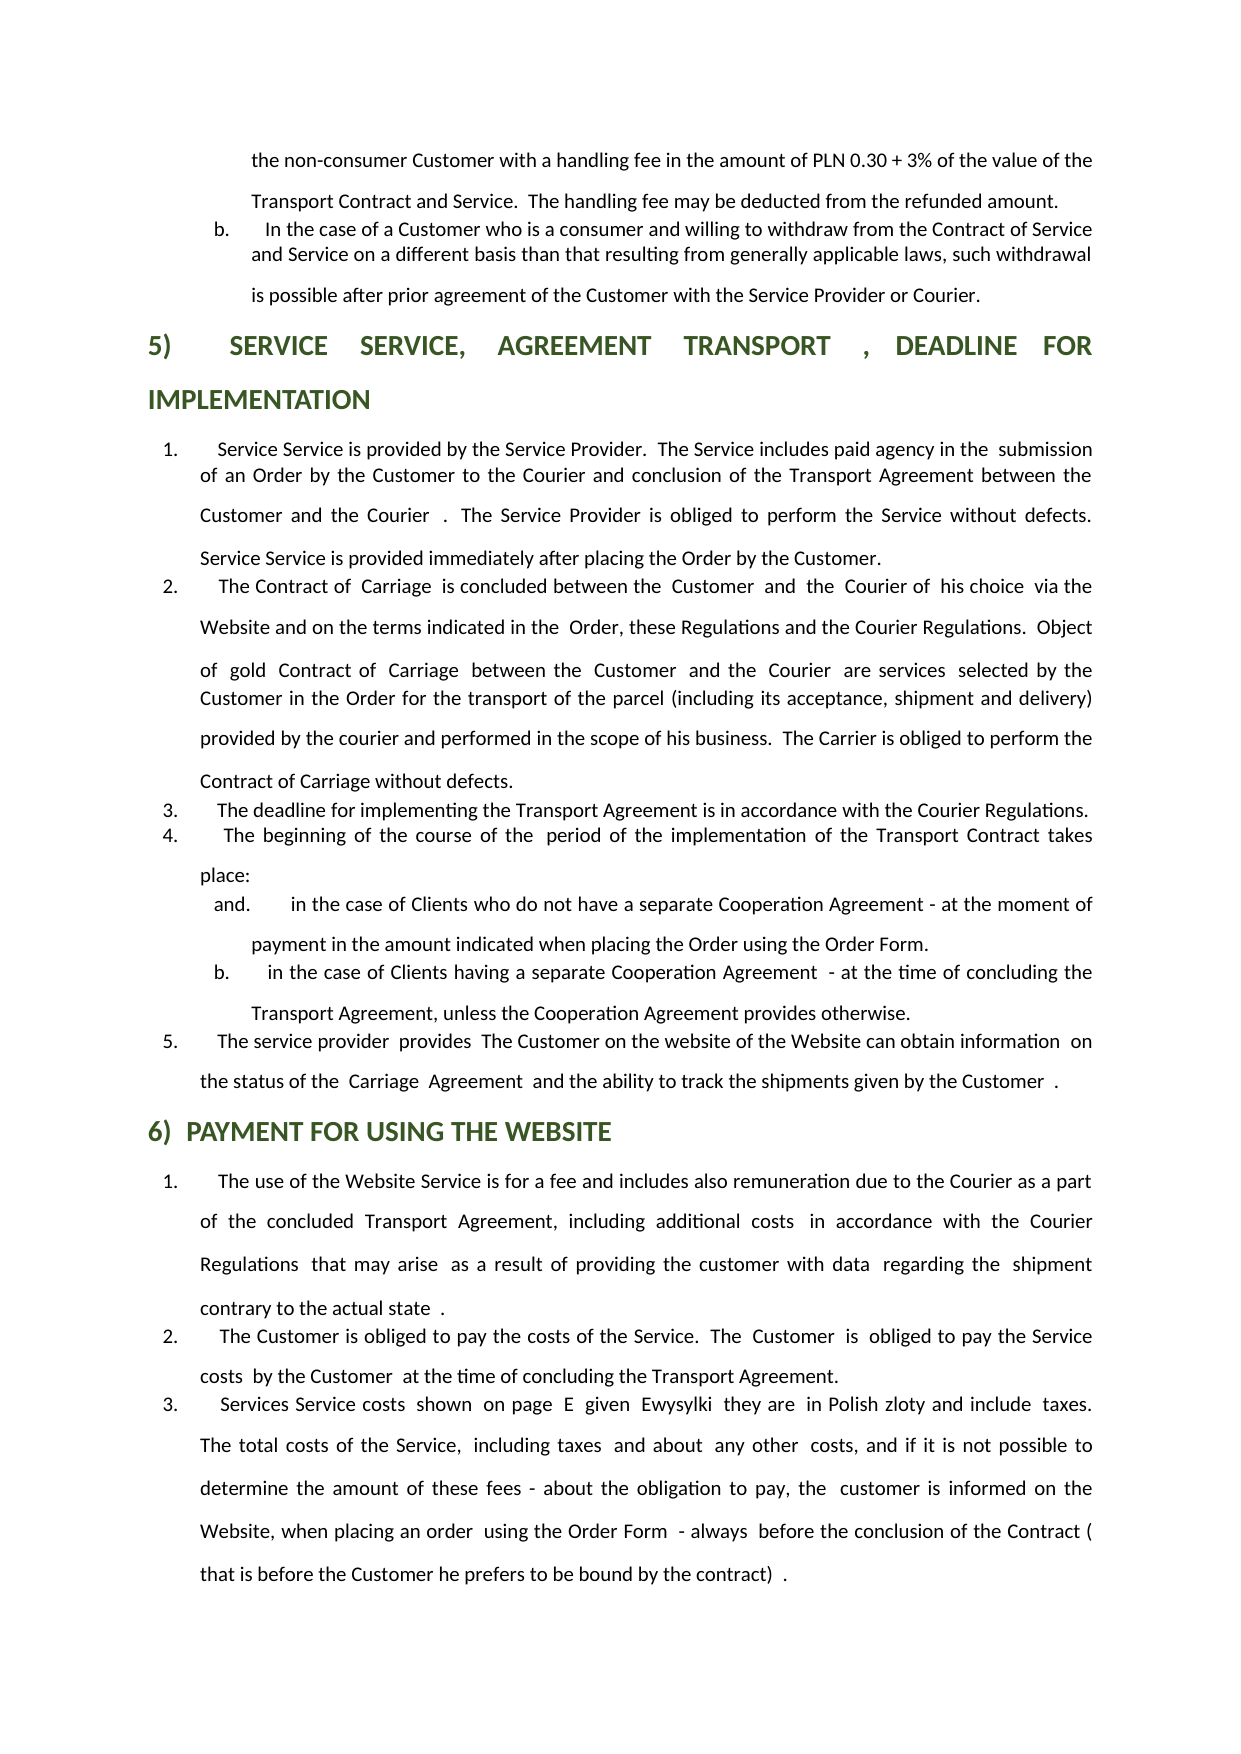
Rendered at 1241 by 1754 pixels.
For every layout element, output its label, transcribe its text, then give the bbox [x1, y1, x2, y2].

text 6) PAYMENT FOR USING THE WEBSITE [148, 1113, 1093, 1149]
text b. In the case of a Customer who is a consumer and willing to withdraw from the Contract of Service and Service on a different basis than that resulting from generally applicable laws, such withdrawal is possible after prior agreement of the Customer with the Service Provider or Courier. [213, 216, 1093, 310]
text 2. The Customer is obliged to pay the costs of the Service. The Customer is obliged to pay the Service costs by the Customer at the time of concluding the Transport Agreement. [162, 1323, 1093, 1392]
text 4. The beginning of the course of the period of the implementation of the Transport Contract takes place: [162, 822, 1093, 891]
text 3. Services Service costs shown on page E given Ewysylki they are in Polish zloty and include taxes. The total costs of the Service, including taxes and about any other costs, and if it is not possible to determine the amount of these fees - about the obligation to pay, the customer is informed on the Website, when placing an order using the Order Form - always before the conclusion of the Contract ( that is before the Customer he prefers to be bound by the contract) . [162, 1392, 1093, 1589]
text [213, 148, 1093, 216]
text b. in the case of Clients having a separate Cooperation Agreement - at the time of concluding the Transport Agreement, unless the Cooperation Agreement provides otherwise. [213, 959, 1093, 1028]
text 3. The deadline for implementing the Transport Agreement is in accordance with the Courier Regulations. [162, 797, 1093, 822]
text and. in the case of Clients who do not have a separate Cooperation Agreement - at the moment of payment in the amount indicated when placing the Order using the Order Form. [213, 891, 1093, 959]
text 5) SERVICE SERVICE, AGREEMENT TRANSPORT , DEADLINE FOR IMPLEMENTATION [148, 327, 1093, 420]
text 1. Service Service is provided by the Service Provider. The Service includes paid agency in the submission of an Order by the Customer to the Courier and conclusion of the Transport Agreement between the Customer and the Courier . The Service Provider is obliged to perform the Service without defects. Service Service is provided immediately after placing the Order by the Customer. [162, 437, 1093, 574]
text 1. The use of the Website Service is for a fee and includes also remuneration due to the Courier as a part of the concluded Transport Agreement, including additional costs in accordance with the Courier Regulations that may arise as a result of providing the customer with data regarding the shipment contrary to the actual state . [162, 1168, 1093, 1323]
text 5. The service provider provides The Customer on the website of the Website can obtain information on the status of the Carriage Agreement and the ability to track the shipments given by the Customer . [162, 1028, 1093, 1097]
text 2. The Contract of Carriage is concluded between the Customer and the Courier of his choice via the Website and on the terms indicated in the Order, these Regulations and the Courier Regulations. Object of gold Contract of Carriage between the Customer and the Courier are services selected by the Customer in the Order for the transport of the parcel (including its acceptance, shipment and delivery) provided by the courier and performed in the scope of his business. The Carrier is obliged to perform the Contract of Carriage without defects. [162, 574, 1093, 797]
